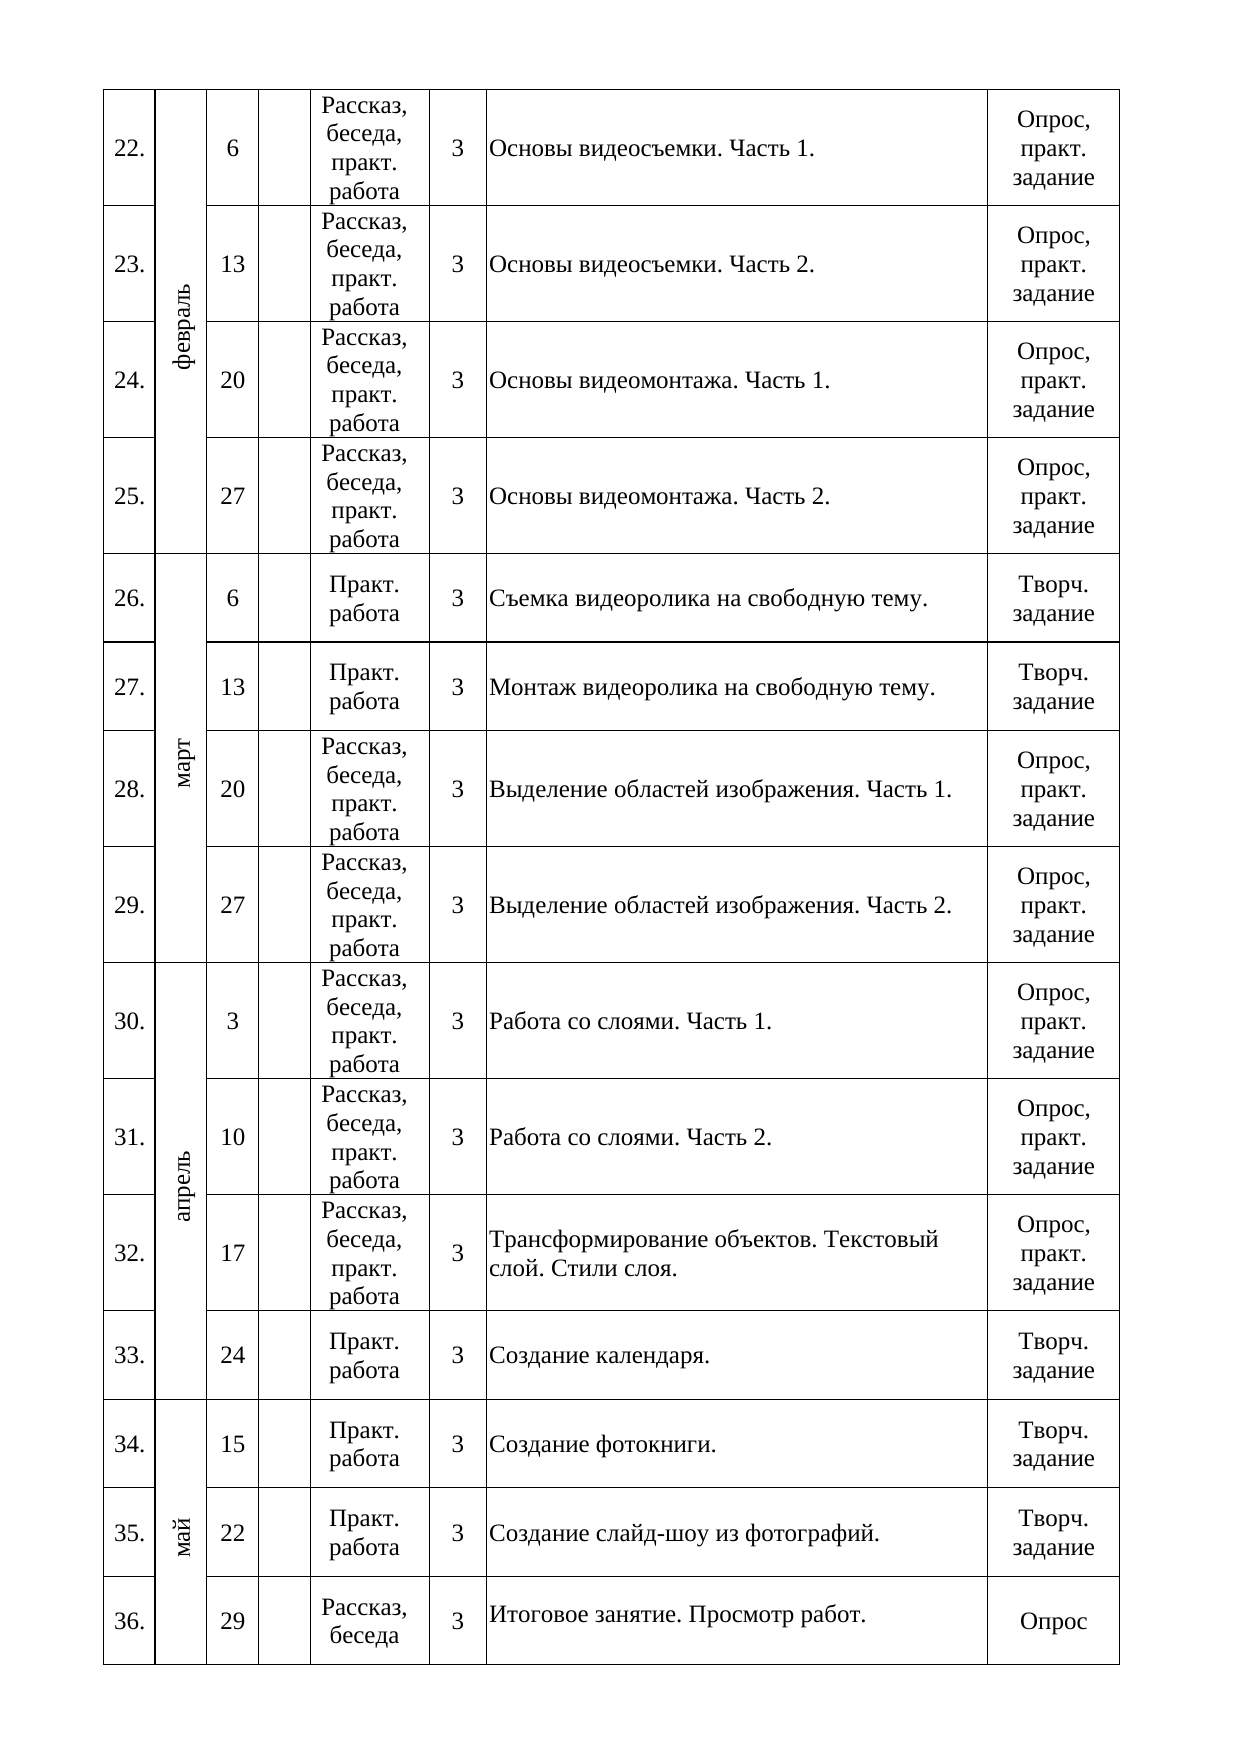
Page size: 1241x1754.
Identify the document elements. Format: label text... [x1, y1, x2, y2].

table_cell 6 [207, 90, 258, 205]
table_cell [259, 1577, 310, 1664]
table_cell Опрос, практ. задание [988, 731, 1119, 846]
table_cell 29 [207, 1577, 258, 1664]
table_cell 3 [430, 438, 486, 553]
table_cell Выделение областей изображения. Часть 2. [487, 847, 987, 962]
table_cell [259, 847, 310, 962]
table_cell 22. [104, 90, 154, 205]
table_cell Монтаж видеоролика на свободную тему. [487, 643, 987, 730]
table_cell Опрос, практ. задание [988, 847, 1119, 962]
table_cell 26. [104, 554, 154, 641]
table_cell [259, 963, 310, 1078]
table_cell Творч. задание [988, 1400, 1119, 1487]
table_cell Съемка видеоролика на свободную тему. [487, 554, 987, 641]
table_cell 17 [207, 1195, 258, 1310]
table_cell 32. [104, 1195, 154, 1310]
table_cell Опрос, практ. задание [988, 963, 1119, 1078]
table_cell 36. [104, 1577, 154, 1664]
table_cell 13 [207, 206, 258, 321]
table_cell 3 [430, 1079, 486, 1194]
table_cell Рассказ, беседа, практ. работа [311, 963, 429, 1078]
table_cell 22 [207, 1488, 258, 1576]
table_cell 3 [430, 206, 486, 321]
table_cell Рассказ, беседа, практ. работа [311, 206, 429, 321]
table_cell май [156, 1400, 206, 1664]
table_cell Создание фотокниги. [487, 1400, 987, 1487]
table_cell Рассказ, беседа [311, 1577, 429, 1664]
table_cell 20 [207, 731, 258, 846]
table_cell [259, 731, 310, 846]
table_cell 20 [207, 322, 258, 437]
table_cell 28. [104, 731, 154, 846]
table_cell Создание календаря. [487, 1311, 987, 1399]
table_cell [259, 1400, 310, 1487]
table_cell 27 [207, 438, 258, 553]
table_cell [259, 554, 310, 641]
table_cell Опрос, практ. задание [988, 206, 1119, 321]
table_cell 24. [104, 322, 154, 437]
table_cell [259, 438, 310, 553]
table_cell Выделение областей изображения. Часть 1. [487, 731, 987, 846]
table_cell Опрос [988, 1577, 1119, 1664]
table_cell [259, 1488, 310, 1576]
table_cell 24 [207, 1311, 258, 1399]
table_cell 15 [207, 1400, 258, 1487]
table_cell 3 [430, 963, 486, 1078]
table_cell Работа со слоями. Часть 1. [487, 963, 987, 1078]
table_cell Творч. задание [988, 643, 1119, 730]
table_cell Практ. работа [311, 1488, 429, 1576]
table_cell 31. [104, 1079, 154, 1194]
table_cell 3 [430, 1195, 486, 1310]
table_cell Основы видеомонтажа. Часть 2. [487, 438, 987, 553]
table_cell 3 [430, 1488, 486, 1576]
table_cell [259, 206, 310, 321]
table_cell Рассказ, беседа, практ. работа [311, 322, 429, 437]
table_cell 3 [430, 90, 486, 205]
table_cell 3 [430, 847, 486, 962]
table_cell [259, 90, 310, 205]
table_cell 3 [430, 322, 486, 437]
table_cell 10 [207, 1079, 258, 1194]
table_cell Творч. задание [988, 554, 1119, 641]
table_cell Практ. работа [311, 1311, 429, 1399]
table_cell 29. [104, 847, 154, 962]
table_cell Практ. работа [311, 1400, 429, 1487]
table_cell 3 [430, 643, 486, 730]
table_cell Творч. задание [988, 1488, 1119, 1576]
table_cell 6 [207, 554, 258, 641]
table_cell 23. [104, 206, 154, 321]
table_cell [259, 1195, 310, 1310]
table_cell март [156, 554, 206, 962]
table_cell 33. [104, 1311, 154, 1399]
table_cell 34. [104, 1400, 154, 1487]
table_cell 13 [207, 643, 258, 730]
table_cell Создание слайд-шоу из фотографий. [487, 1488, 987, 1576]
table_cell Творч. задание [988, 1311, 1119, 1399]
table_cell 3 [207, 963, 258, 1078]
table_cell Рассказ, беседа, практ. работа [311, 1195, 429, 1310]
table_cell 3 [430, 1577, 486, 1664]
table_cell Трансформирование объектов. Текстовый слой. Стили слоя. [487, 1195, 987, 1310]
table_cell 27. [104, 643, 154, 730]
table_cell Рассказ, беседа, практ. работа [311, 847, 429, 962]
table_cell [259, 1079, 310, 1194]
table_cell 3 [430, 554, 486, 641]
table_cell [259, 643, 310, 730]
table_cell 27 [207, 847, 258, 962]
table_cell Итоговое занятие. Просмотр работ. [487, 1577, 987, 1664]
table_cell Рассказ, беседа, практ. работа [311, 1079, 429, 1194]
table_cell апрель [156, 963, 206, 1399]
table_cell 3 [430, 731, 486, 846]
table_cell Опрос, практ. задание [988, 438, 1119, 553]
table_cell Основы видеосъемки. Часть 1. [487, 90, 987, 205]
table_cell 3 [430, 1400, 486, 1487]
table_cell 25. [104, 438, 154, 553]
table_cell февраль [156, 90, 206, 553]
table_cell [259, 322, 310, 437]
table_cell 3 [430, 1311, 486, 1399]
table_cell 35. [104, 1488, 154, 1576]
table_cell Опрос, практ. задание [988, 1079, 1119, 1194]
table_cell Работа со слоями. Часть 2. [487, 1079, 987, 1194]
table_cell Основы видеомонтажа. Часть 1. [487, 322, 987, 437]
table_cell Опрос, практ. задание [988, 1195, 1119, 1310]
table_cell Основы видеосъемки. Часть 2. [487, 206, 987, 321]
table_cell Опрос, практ. задание [988, 90, 1119, 205]
table_cell Опрос, практ. задание [988, 322, 1119, 437]
table_cell [259, 1311, 310, 1399]
table_cell 30. [104, 963, 154, 1078]
table_cell Практ. работа [311, 554, 429, 641]
table_cell Рассказ, беседа, практ. работа [311, 438, 429, 553]
table_cell Рассказ, беседа, практ. работа [311, 731, 429, 846]
table_cell Рассказ, беседа, практ. работа [311, 90, 429, 205]
table_cell Практ. работа [311, 643, 429, 730]
